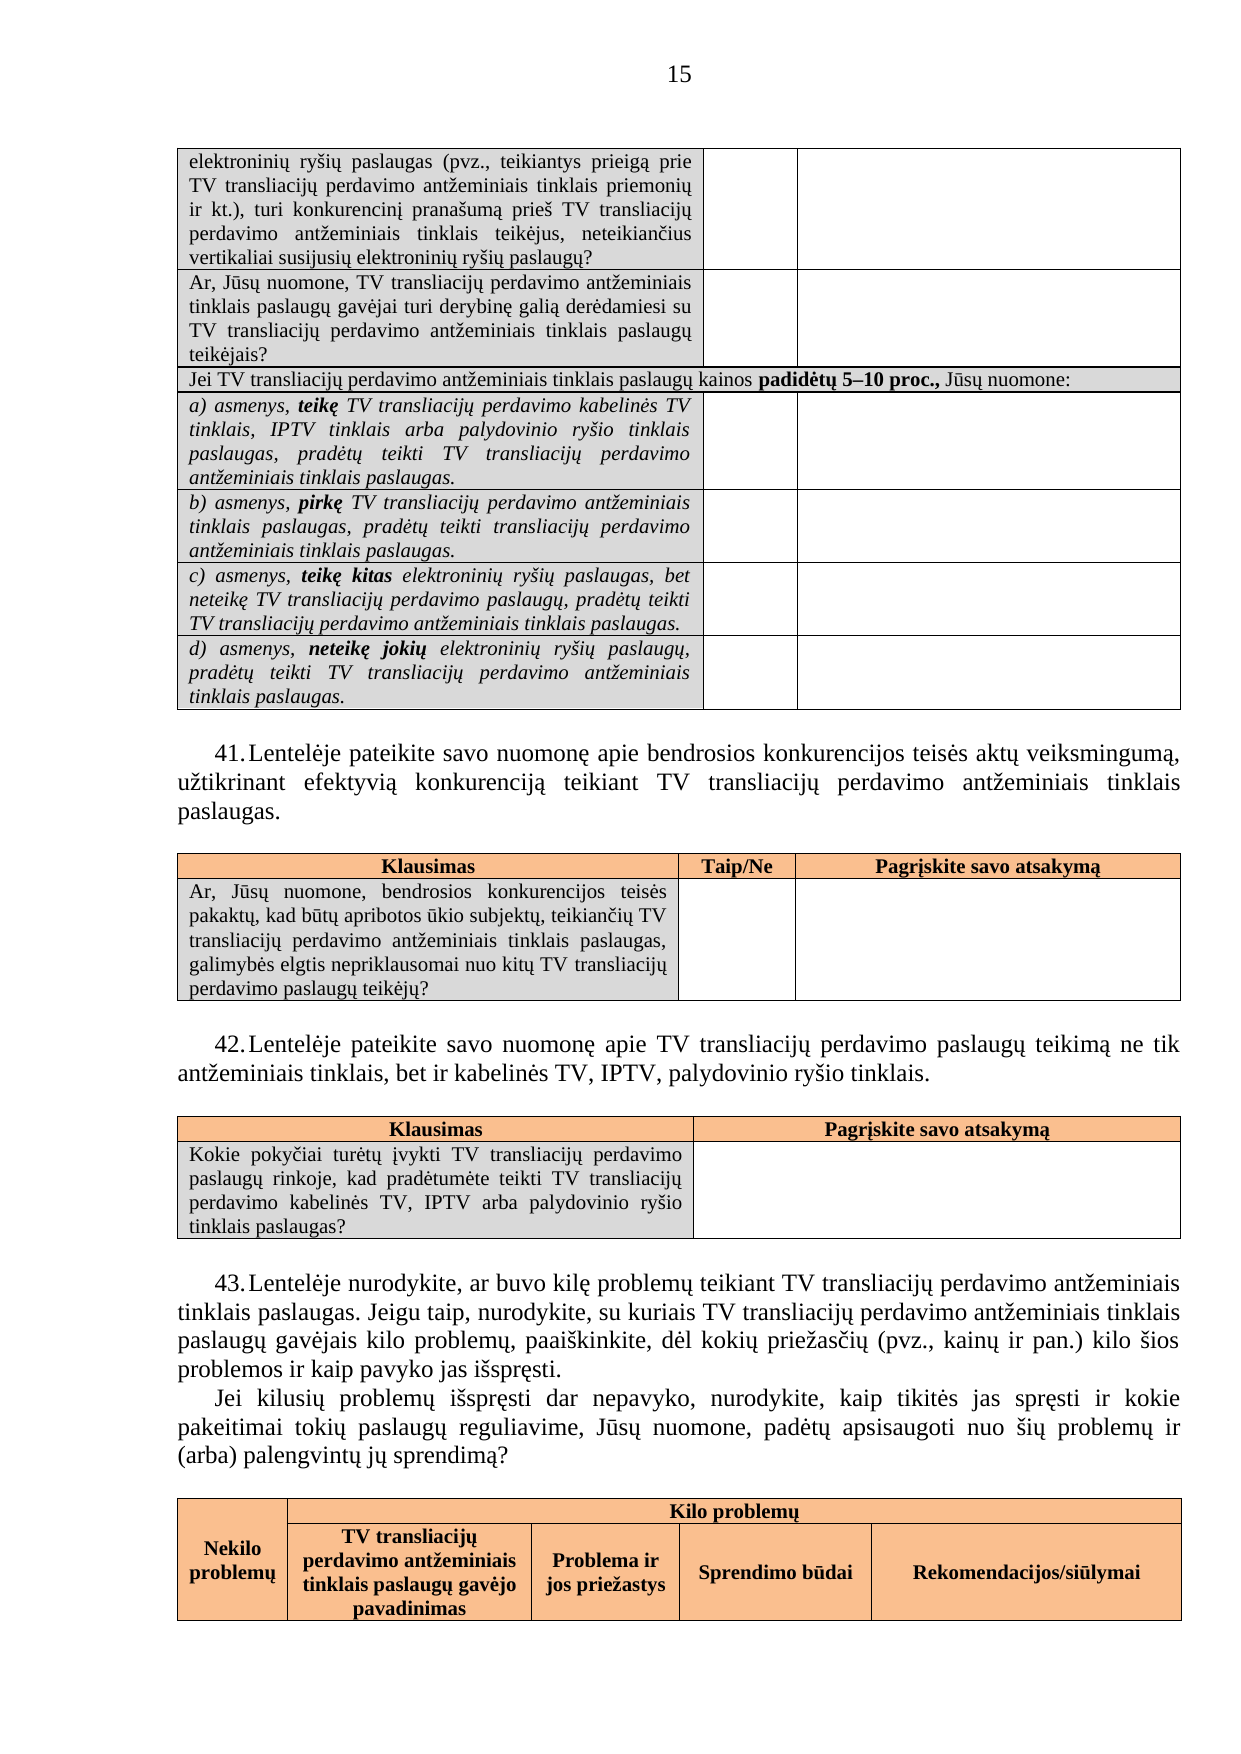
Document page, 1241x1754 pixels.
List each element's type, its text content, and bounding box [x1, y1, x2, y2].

table_header Pagrįskite savo atsakymą [796, 854, 1180, 878]
table_cell Kokie pokyčiai turėtų įvykti TV transliacijų perdavimo paslaugų rinkoje, kad pradėtumėte teikti TV transliacijų perdavimo kabelinės TV, IPTV arba palydovinio ryšio tinklais paslaugas? [178, 1142, 693, 1238]
table_cell [798, 149, 1180, 269]
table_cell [178, 149, 703, 269]
table_header Nekilo problemų [178, 1499, 287, 1620]
table_header Klausimas [178, 1117, 693, 1141]
table_cell Jei TV transliacijų perdavimo antžeminiais tinklais paslaugų kainos padidėtų 5–10 proc., Jūsų nuomone: [178, 368, 1180, 391]
table_cell Ar, Jūsų nuomone, bendrosios konkurencijos teisės pakaktų, kad būtų apribotos ūkio subjektų, teikiančių TV transliacijų perdavimo antžeminiais tinklais paslaugas, galimybės elgtis nepriklausomai nuo kitų TV transliacijų perdavimo paslaugų teikėjų? [178, 879, 678, 1000]
table_cell [694, 1142, 1180, 1238]
table_cell b) asmenys, pirkę TV transliacijų perdavimo antžeminiais tinklais paslaugas, pradėtų teikti transliacijų perdavimo antžeminiais tinklais paslaugas. [178, 490, 703, 562]
table_header Klausimas [178, 854, 678, 878]
table_cell [798, 563, 1180, 635]
table_cell c) asmenys, teikę kitas elektroninių ryšių paslaugas, bet neteikę TV transliacijų perdavimo paslaugų, pradėtų teikti TV transliacijų perdavimo antžeminiais tinklais paslaugas. [178, 563, 703, 635]
table_cell Rekomendacijos/siūlymai [872, 1524, 1181, 1620]
table_cell [798, 490, 1180, 562]
table_cell [796, 879, 1180, 1000]
list Lentelėje nurodykite, ar buvo kilę problemų teikiant TV transliacijų perdavimo antžeminiais tinklais paslaugas. Jeigu taip, nurodykite, su kuriais TV transliacijų perdavimo antžeminiais tinklais paslaugų gavėjais kilo problemų, paaiškinkite, dėl kokių priežasčių (pvz., kainų ir pan.) kilo šios problemos ir kaip pavyko jas išspręsti. [177, 1268, 1181, 1383]
table_cell [798, 393, 1180, 489]
table_header Pagrįskite savo atsakymą [694, 1117, 1180, 1141]
table_cell TV transliacijų perdavimo antžeminiais tinklais paslaugų gavėjo pavadinimas [288, 1524, 531, 1620]
table_header Taip/Ne [679, 854, 795, 878]
table_cell [704, 563, 797, 635]
list Lentelėje pateikite savo nuomonę apie bendrosios konkurencijos teisės aktų veiksmingumą, užtikrinant efektyvią konkurenciją teikiant TV transliacijų perdavimo antžeminiais tinklais paslaugas. [177, 738, 1181, 824]
table_cell [704, 636, 797, 708]
table_cell [679, 879, 795, 1000]
table_cell Sprendimo būdai [680, 1524, 871, 1620]
table_cell [704, 490, 797, 562]
table_cell Problema ir jos priežastys [532, 1524, 679, 1620]
table_cell a) asmenys, teikę TV transliacijų perdavimo kabelinės TV tinklais, IPTV tinklais arba palydovinio ryšio tinklais paslaugas, pradėtų teikti TV transliacijų perdavimo antžeminiais tinklais paslaugas. [178, 393, 703, 489]
table_cell [704, 393, 797, 489]
table_cell d) asmenys, neteikę jokių elektroninių ryšių paslaugų, pradėtų teikti TV transliacijų perdavimo antžeminiais tinklais paslaugas. [178, 636, 703, 708]
table_cell Ar, Jūsų nuomone, TV transliacijų perdavimo antžeminiais tinklais paslaugų gavėjai turi derybinę galią derėdamiesi su TV transliacijų perdavimo antžeminiais tinklais paslaugų teikėjais? [178, 270, 703, 366]
text Jei kilusių problemų išspręsti dar nepavyko, nurodykite, kaip tikitės jas spręsti ir kokie pakeitimai tokių paslaugų reguliavime, Jūsų nuomone, padėtų apsisaugoti nuo šių problemų ir (arba) palengvintų jų sprendimą? [177, 1383, 1181, 1469]
table_header Kilo problemų [288, 1499, 1181, 1523]
table_cell [704, 149, 797, 269]
table_cell [798, 270, 1180, 366]
list Lentelėje pateikite savo nuomonę apie TV transliacijų perdavimo paslaugų teikimą ne tik antžeminiais tinklais, bet ir kabelinės TV, IPTV, palydovinio ryšio tinklais. [177, 1029, 1181, 1087]
table_cell [798, 636, 1180, 708]
table_cell [704, 270, 797, 366]
